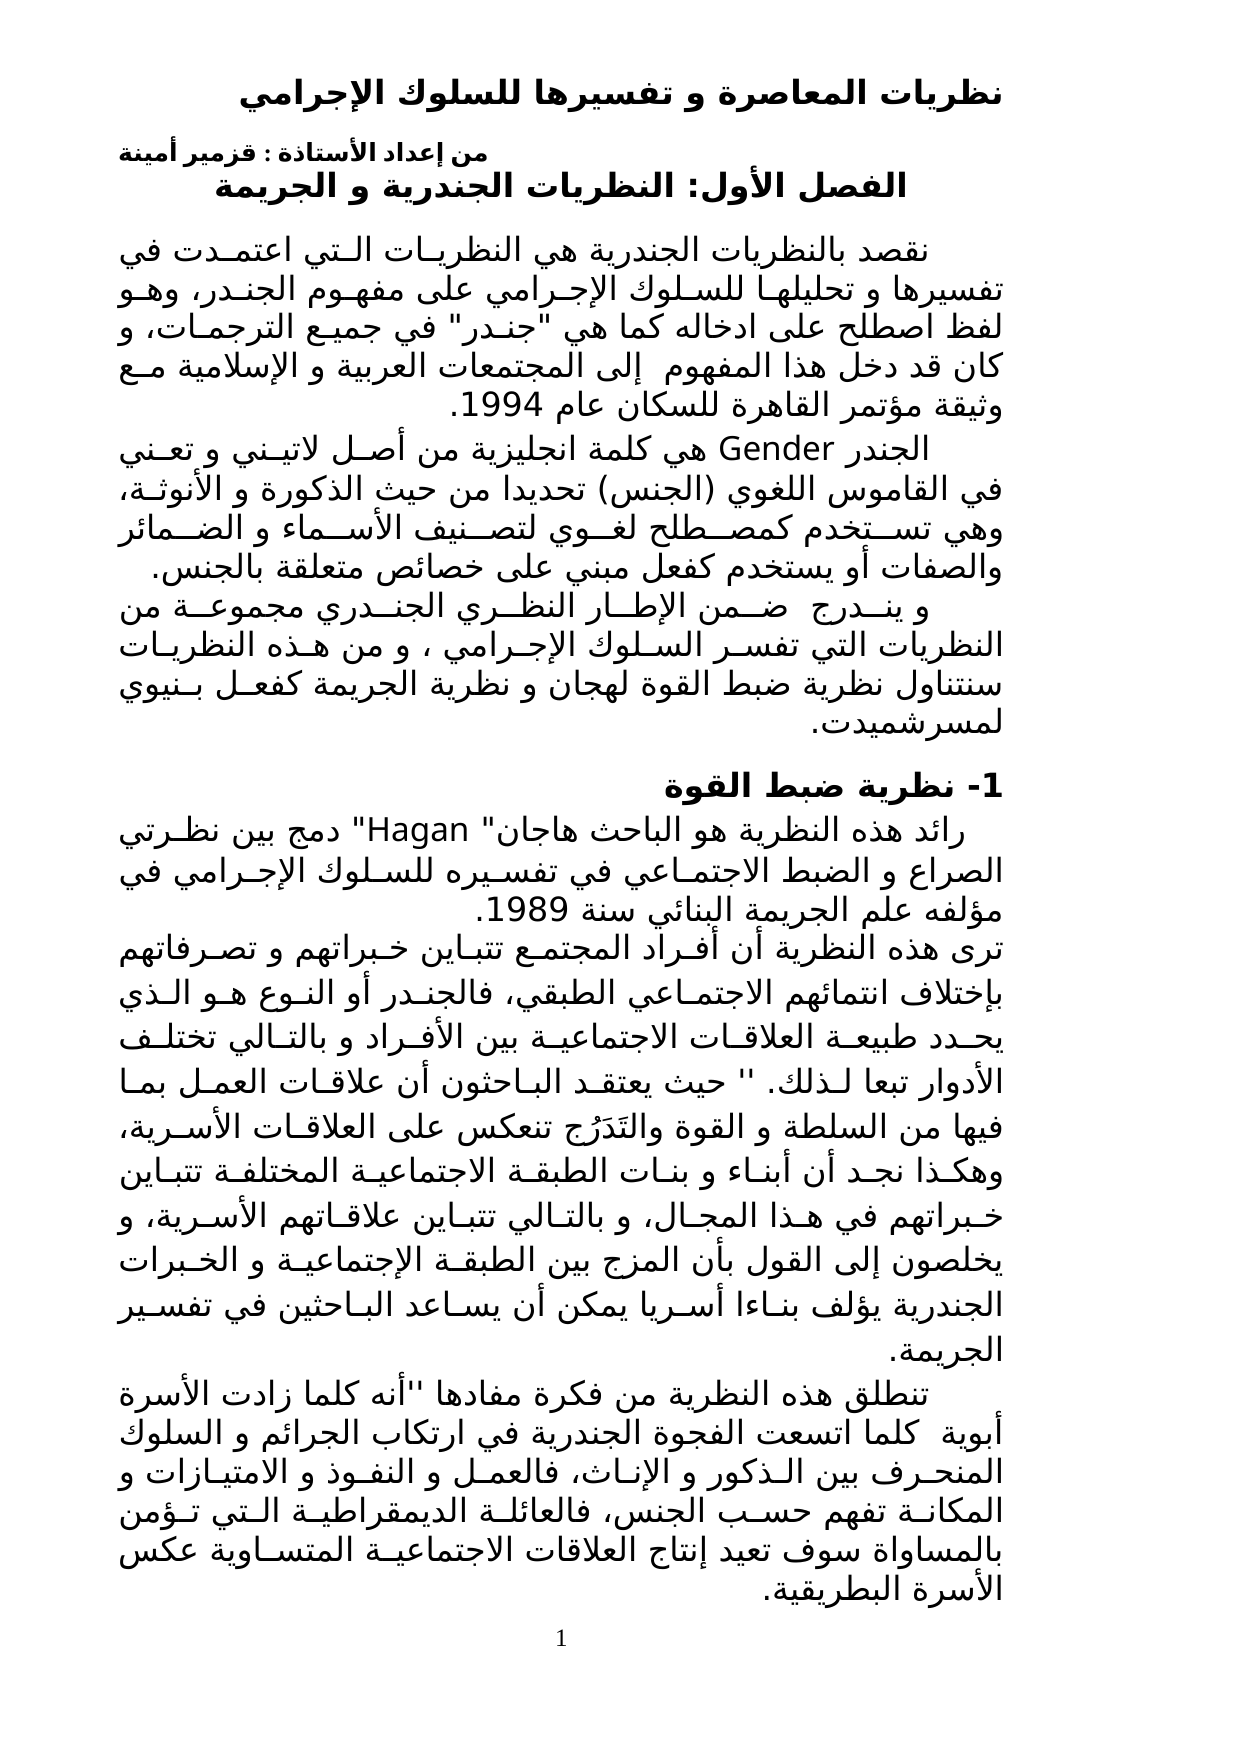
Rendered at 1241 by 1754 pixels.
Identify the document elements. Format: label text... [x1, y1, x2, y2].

text رائد هذه النظرية هو الباحث هاجان" Hagan" دمج بين نظرتي الصراع و الضبط الاجتماعي في تفسيره للسلوك الإجرامي في مؤلفه علم الجريمة البنائي سنة 1989. [118, 806, 1004, 929]
text 1- نظرية ضبط القوة [118, 767, 1004, 806]
text تنطلق هذه النظرية من فكرة مفادها ''أنه كلما زادت الأسرة أبوية كلما اتسعت الفجوة الجندرية في ارتكاب الجرائم و السلوك المنحرف بين الذكور و الإناث، فالعمل و النفوذ و الامتيازات و المكانة تفهم حسب الجنس، فالعائلة الديمقراطية التي تؤمن بالمساواة سوف تعيد إنتاج العلاقات الاجتماعية المتساوية عكس الأسرة البطريقية. [118, 1375, 1004, 1608]
text ترى هذه النظرية أن أفراد المجتمع تتباين خبراتهم و تصرفاتهم بإختلاف انتمائهم الاجتماعي الطبقي، فالجندر أو النوع هو الذي يحدد طبيعة العلاقات الاجتماعية بين الأفراد و بالتالي تختلف الأدوار تبعا لذلك. '' حيث يعتقد الباحثون أن علاقات العمل بما فيها من السلطة و القوة والتَدَرُج تنعكس على العلاقات الأسرية، وهكذا نجد أن أبناء و بنات الطبقة الاجتماعية المختلفة تتباين خبراتهم في هذا المجال، و بالتالي تتباين علاقاتهم الأسرية، و يخلصون إلى القول بأن المزج بين الطبقة الإجتماعية و الخبرات الجندرية يؤلف بناءا أسريا يمكن أن يساعد الباحثين في تفسير الجريمة. [118, 929, 1004, 1369]
text الجندر Gender هي كلمة انجليزية من أصل لاتيني و تعني في القاموس اللغوي (الجنس) تحديدا من حيث الذكورة و الأنوثة، وهي تستخدم كمصطلح لغوي لتصنيف الأسماء و الضمائر والصفات أو يستخدم كفعل مبني على خصائص متعلقة بالجنس. [118, 424, 1004, 586]
text نقصد بالنظريات الجندرية هي النظريات التي اعتمدت في تفسيرها و تحليلها للسلوك الإجرامي على مفهوم الجندر، وهو لفظ اصطلح على ادخاله كما هي "جندر" في جميع الترجمات، و كان قد دخل هذا المفهوم إلى المجتمعات العربية و الإسلامية مع وثيقة مؤتمر القاهرة للسكان عام 1994. [118, 230, 1004, 424]
text الفصل الأول: النظريات الجندرية و الجريمة [118, 166, 1004, 205]
text و يندرج ضمن الإطار النظري الجندري مجموعة من النظريات التي تفسر السلوك الإجرامي ، و من هذه النظريات سنتناول نظرية ضبط القوة لهجان و نظرية الجريمة كفعل بنيوي لمسرشميدت. [118, 586, 1004, 742]
